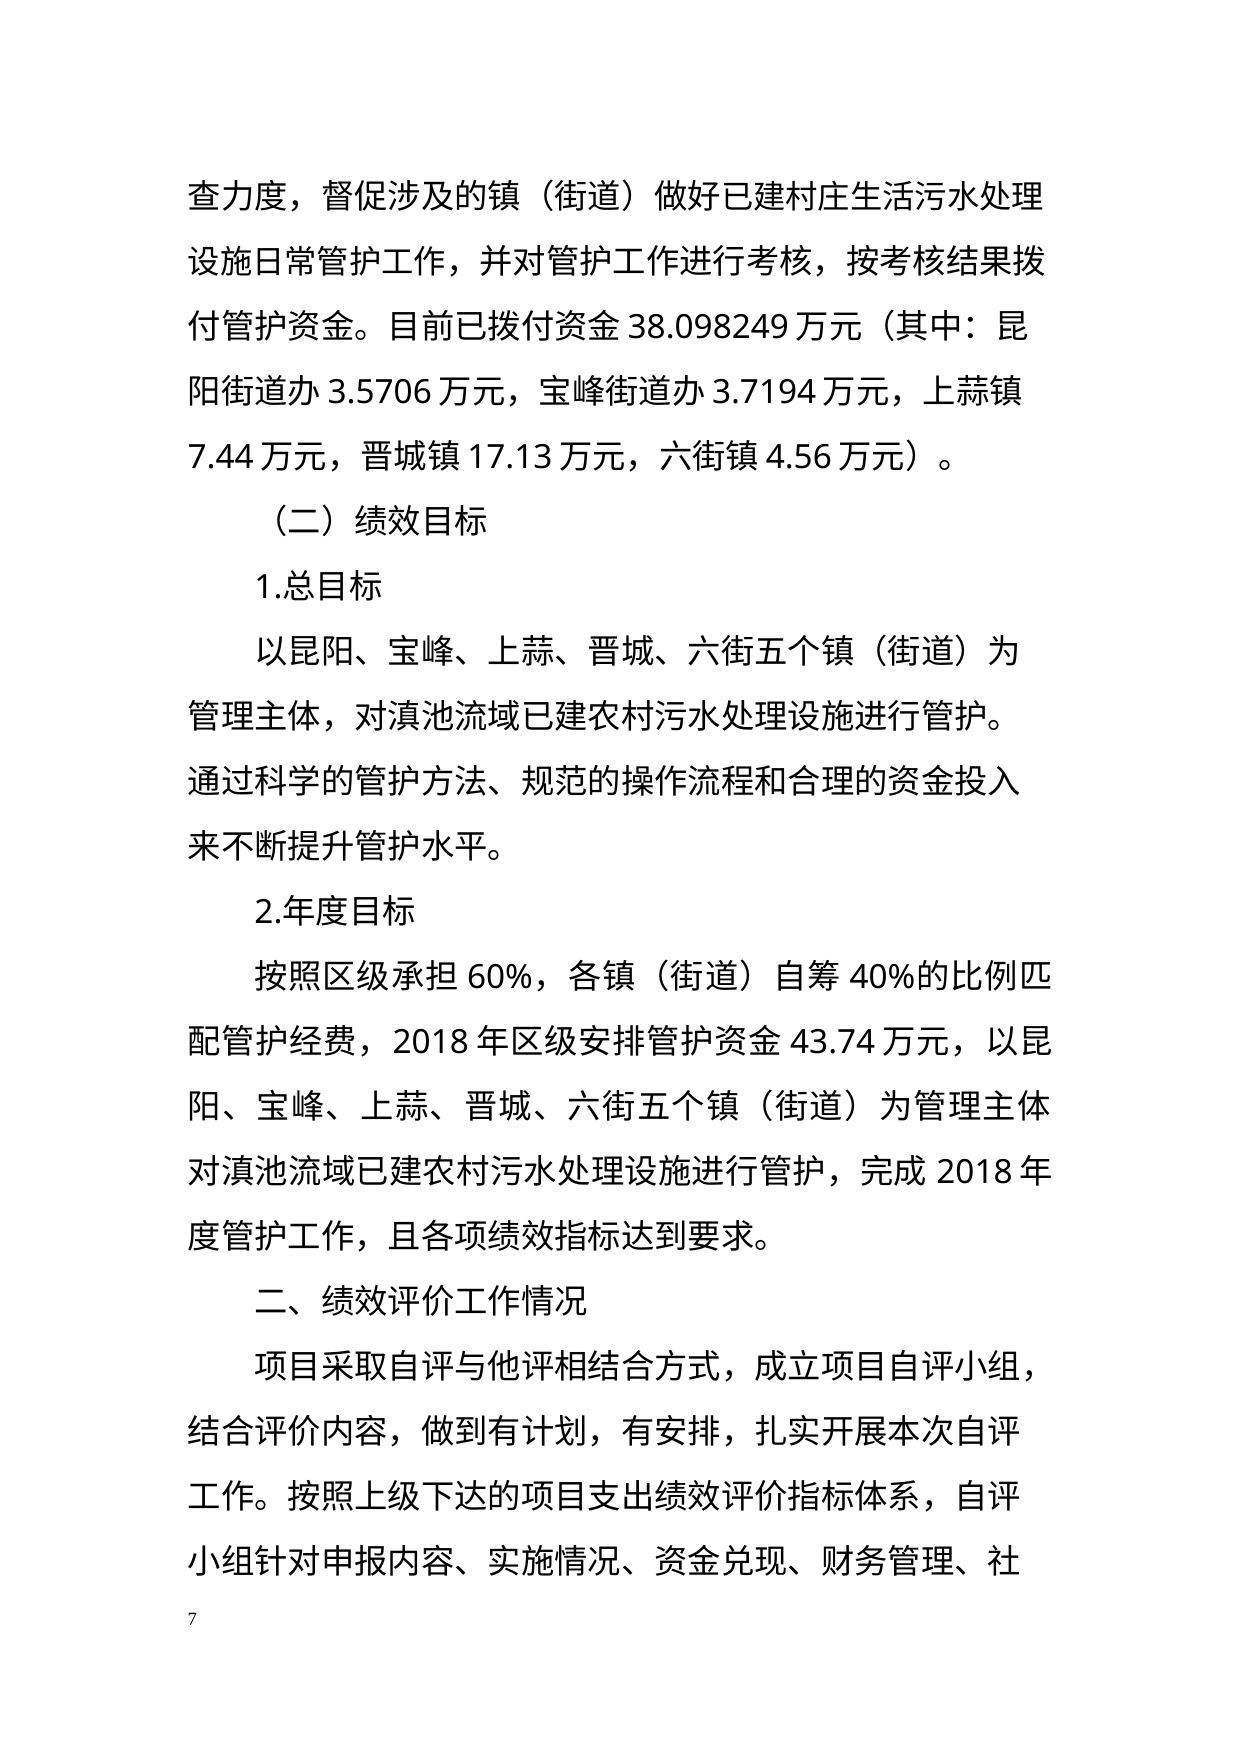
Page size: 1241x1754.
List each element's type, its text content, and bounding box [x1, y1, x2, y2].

text （二）绩效目标 [187, 487, 1053, 552]
text 1.总目标 [187, 552, 1053, 617]
text 二、绩效评价工作情况 [187, 1267, 1053, 1332]
text 按照区级承担60%，各镇（街道）自筹40%的比例匹配管护经费，2018年区级安排管护资金43.74万元，以昆阳、宝峰、上蒜、晋城、六街五个镇（街道）为管理主体，对滇池流域已建农村污水处理设施进行管护，完成2018年度管护工作，且各项绩效指标达到要求。 [187, 942, 1053, 1267]
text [187, 162, 1053, 487]
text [187, 1332, 1053, 1592]
text 以昆阳、宝峰、上蒜、晋城、六街五个镇（街道）为管理主体，对滇池流域已建农村污水处理设施进行管护。通过科学的管护方法、规范的操作流程和合理的资金投入来不断提升管护水平。 [187, 617, 1053, 877]
text 2.年度目标 [187, 877, 1053, 942]
